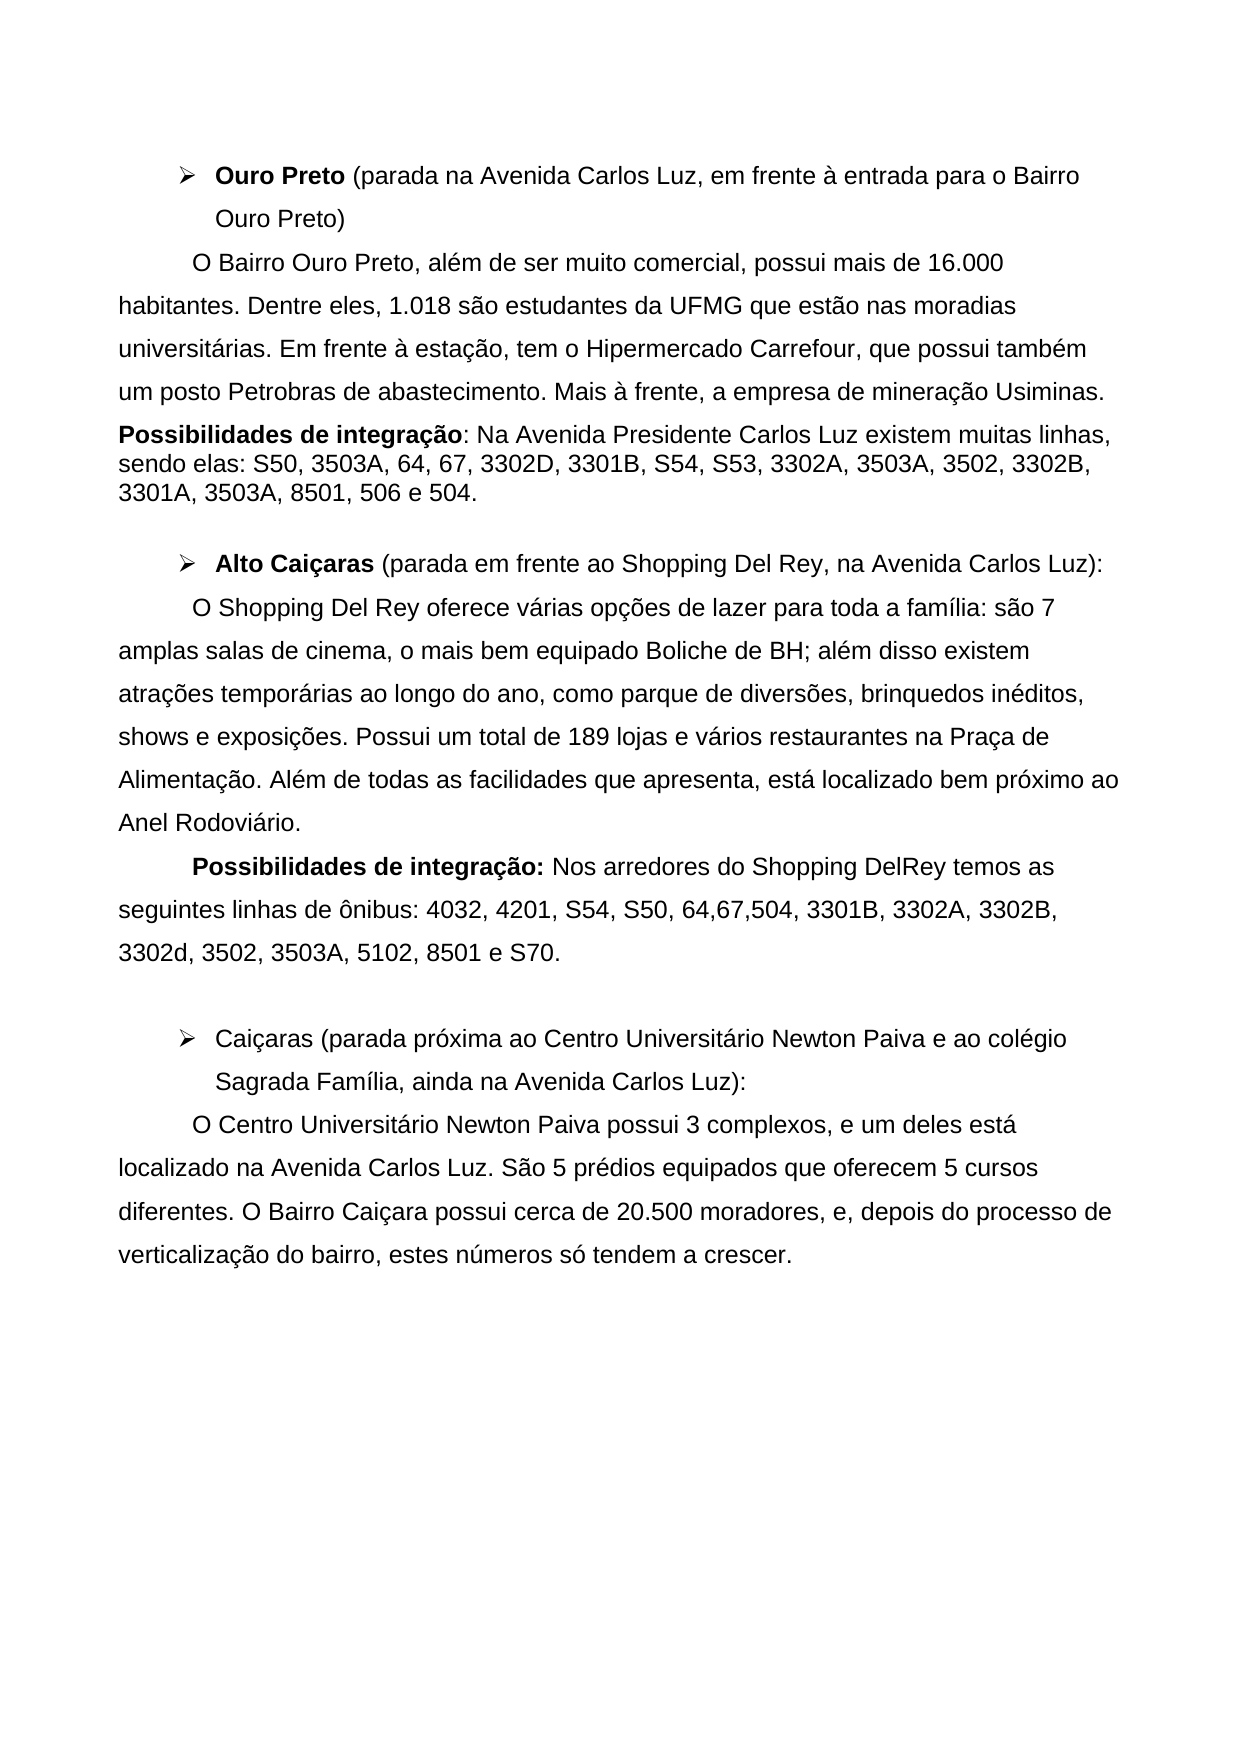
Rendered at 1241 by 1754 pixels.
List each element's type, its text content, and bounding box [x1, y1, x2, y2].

text O Shopping Del Rey oferece várias opções de lazer para toda a família: são 7 amplas salas de cinema, o mais bem equipado Boliche de BH; além disso existem atrações temporárias ao longo do ano, como parque de diversões, brinquedos inéditos, shows e exposições. Possui um total de 189 lojas e vários restaurantes na Praça de Alimentação. Além de todas as facilidades que apresenta, está localizado bem próximo ao Anel Rodoviário. [118, 593, 1122, 837]
text Possibilidades de integração: Nos arredores do Shopping DelRey temos as seguintes linhas de ônibus: 4032, 4201, S54, S50, 64,67,504, 3301B, 3302A, 3302B, 3302d, 3502, 3503A, 5102, 8501 e S70. [118, 851, 1122, 966]
list Caiçaras (parada próxima ao Centro Universitário Newton Paiva e ao colégio Sagrada Família, ainda na Avenida Carlos Luz): [177, 1024, 1122, 1096]
text O Centro Universitário Newton Paiva possui 3 complexos, e um deles está localizado na Avenida Carlos Luz. São 5 prédios equipados que oferecem 5 cursos diferentes. O Bairro Caiçara possui cerca de 20.500 moradores, e, depois do processo de verticalização do bairro, estes números só tendem a crescer. [118, 1110, 1122, 1268]
list Ouro Preto (parada na Avenida Carlos Luz, em frente à entrada para o Bairro Ouro Preto) [177, 161, 1122, 233]
text Possibilidades de integração: Na Avenida Presidente Carlos Luz existem muitas linhas, sendo elas: S50, 3503A, 64, 67, 3302D, 3301B, S54, S53, 3302A, 3503A, 3502, 3302B, 3301A, 3503A, 8501, 506 e 504. [118, 420, 1122, 506]
list Alto Caiçaras (parada em frente ao Shopping Del Rey, na Avenida Carlos Luz): [177, 549, 1122, 578]
text O Bairro Ouro Preto, além de ser muito comercial, possui mais de 16.000 habitantes. Dentre eles, 1.018 são estudantes da UFMG que estão nas moradias universitárias. Em frente à estação, tem o Hipermercado Carrefour, que possui também um posto Petrobras de abastecimento. Mais à frente, a empresa de mineração Usiminas. [118, 248, 1122, 406]
